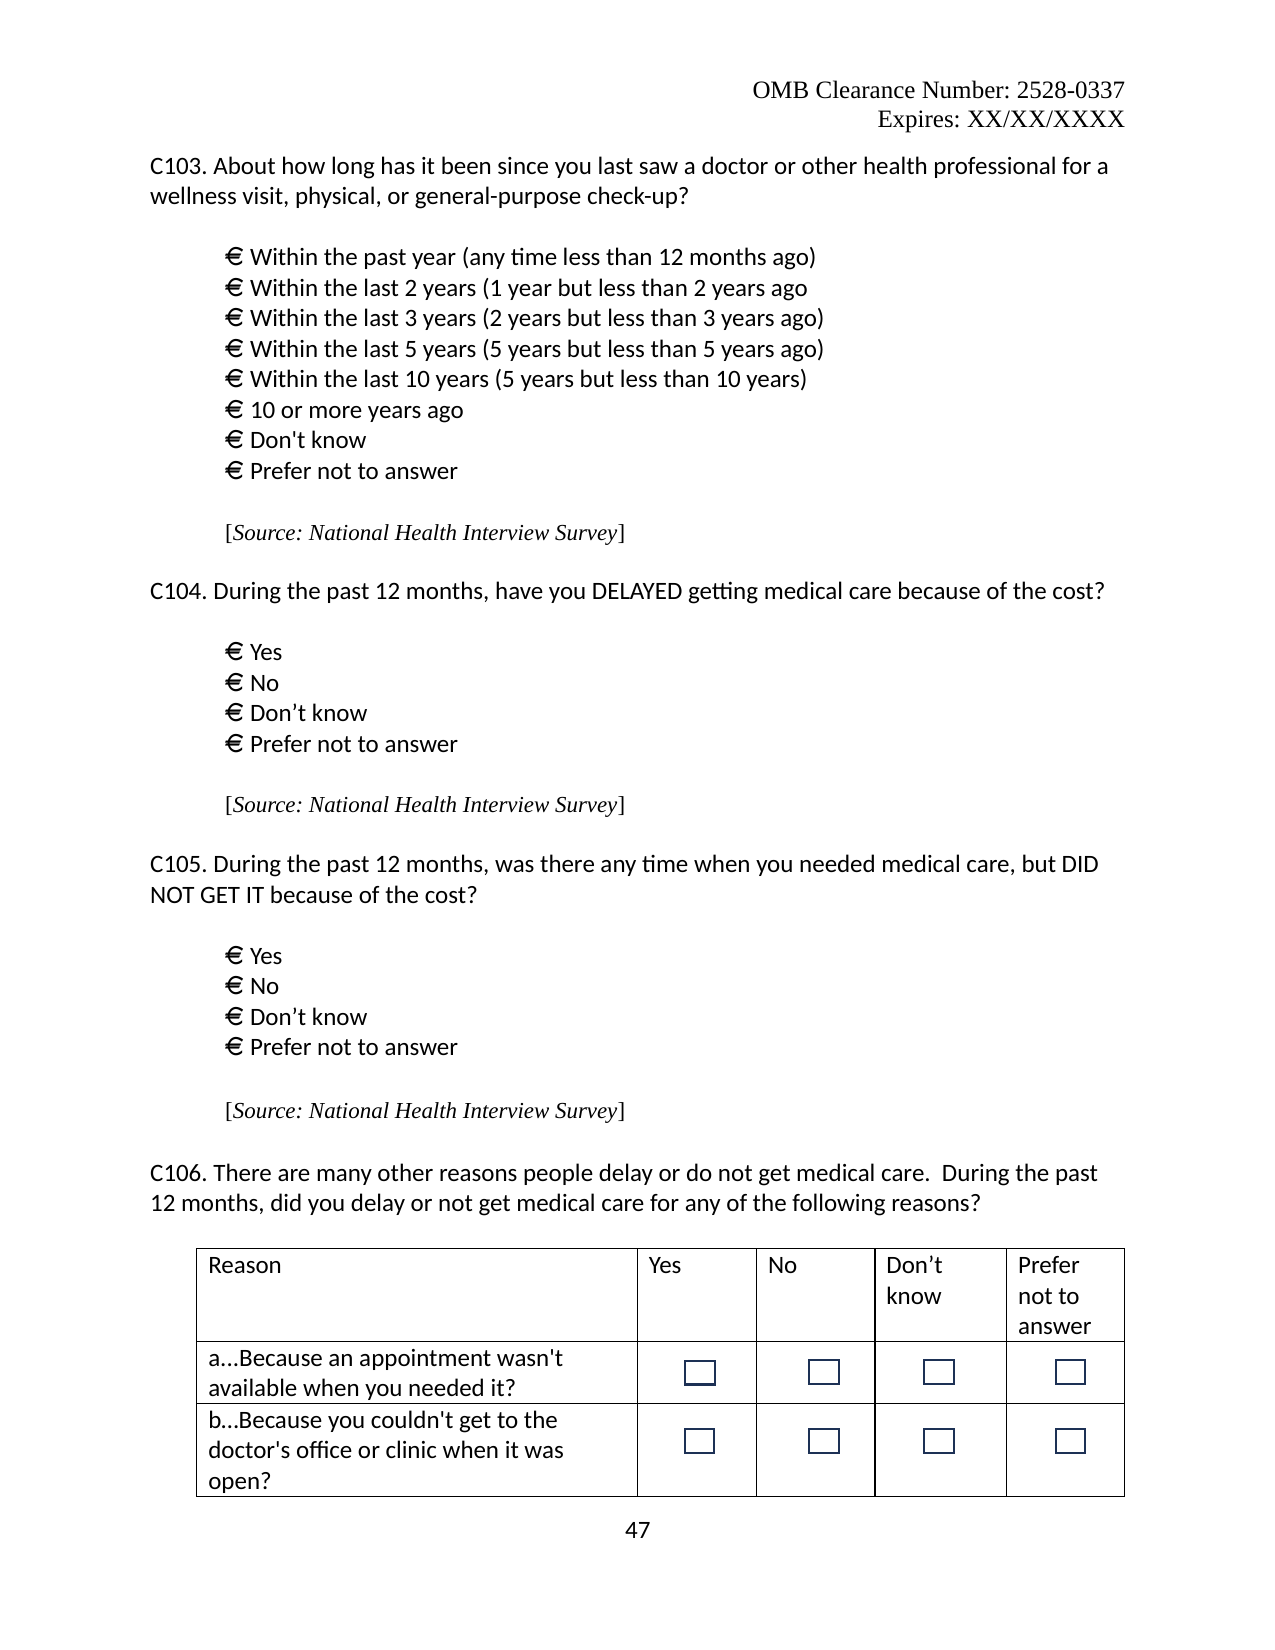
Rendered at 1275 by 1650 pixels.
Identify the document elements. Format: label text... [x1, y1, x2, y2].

text C103. About how long has it been since you last saw a doctor or other health professional for a wellness visit, physical, or general-purpose check-up? [150, 150, 1125, 211]
table_cell [757, 1342, 874, 1403]
table_header No [757, 1249, 874, 1341]
text Within the past year (any time less than 12 months ago) [187, 242, 1125, 272]
text Prefer not to answer [187, 455, 1125, 486]
table_cell a...Because an appointment wasn't available when you needed it? [197, 1342, 637, 1403]
text Within the last 10 years (5 years but less than 10 years) [187, 364, 1125, 394]
table_cell [638, 1342, 756, 1403]
table_cell [638, 1404, 756, 1496]
text Yes [187, 940, 1125, 971]
table_cell [1007, 1342, 1124, 1403]
text Prefer not to answer [187, 1032, 1125, 1062]
text Prefer not to answer [187, 728, 1125, 759]
table_cell [757, 1404, 874, 1496]
table_header Don’t know [876, 1249, 1006, 1341]
table_cell [1007, 1404, 1124, 1496]
text 10 or more years ago [187, 394, 1125, 425]
list [Source: National Health Interview Survey] [225, 519, 1125, 545]
text C105. During the past 12 months, was there any time when you needed medical care, but DID NOT GET IT because of the cost? [150, 848, 1125, 909]
text Don’t know [187, 698, 1125, 728]
table_header Reason [197, 1249, 637, 1341]
text C104. During the past 12 months, have you DELAYED getting medical care because of the cost? [150, 576, 1125, 606]
table_cell [876, 1342, 1006, 1403]
text C106. There are many other reasons people delay or do not get medical care. During the past 12 months, did you delay or not get medical care for any of the following reasons? [150, 1157, 1125, 1218]
text Within the last 5 years (5 years but less than 5 years ago) [187, 333, 1125, 364]
text Within the last 3 years (2 years but less than 3 years ago) [187, 303, 1125, 333]
text Don't know [187, 425, 1125, 455]
text No [187, 667, 1125, 698]
list [Source: National Health Interview Survey] [225, 1097, 1125, 1124]
table_header Prefer not to answer [1007, 1249, 1124, 1341]
text No [187, 971, 1125, 1001]
text Don’t know [187, 1001, 1125, 1032]
table_header Yes [638, 1249, 756, 1341]
text Within the last 2 years (1 year but less than 2 years ago [187, 272, 1125, 303]
table_cell b…Because you couldn't get to the doctor's office or clinic when it was open? [197, 1404, 637, 1496]
table_cell [876, 1404, 1006, 1496]
list [Source: National Health Interview Survey] [225, 792, 1125, 818]
text Yes [187, 637, 1125, 667]
